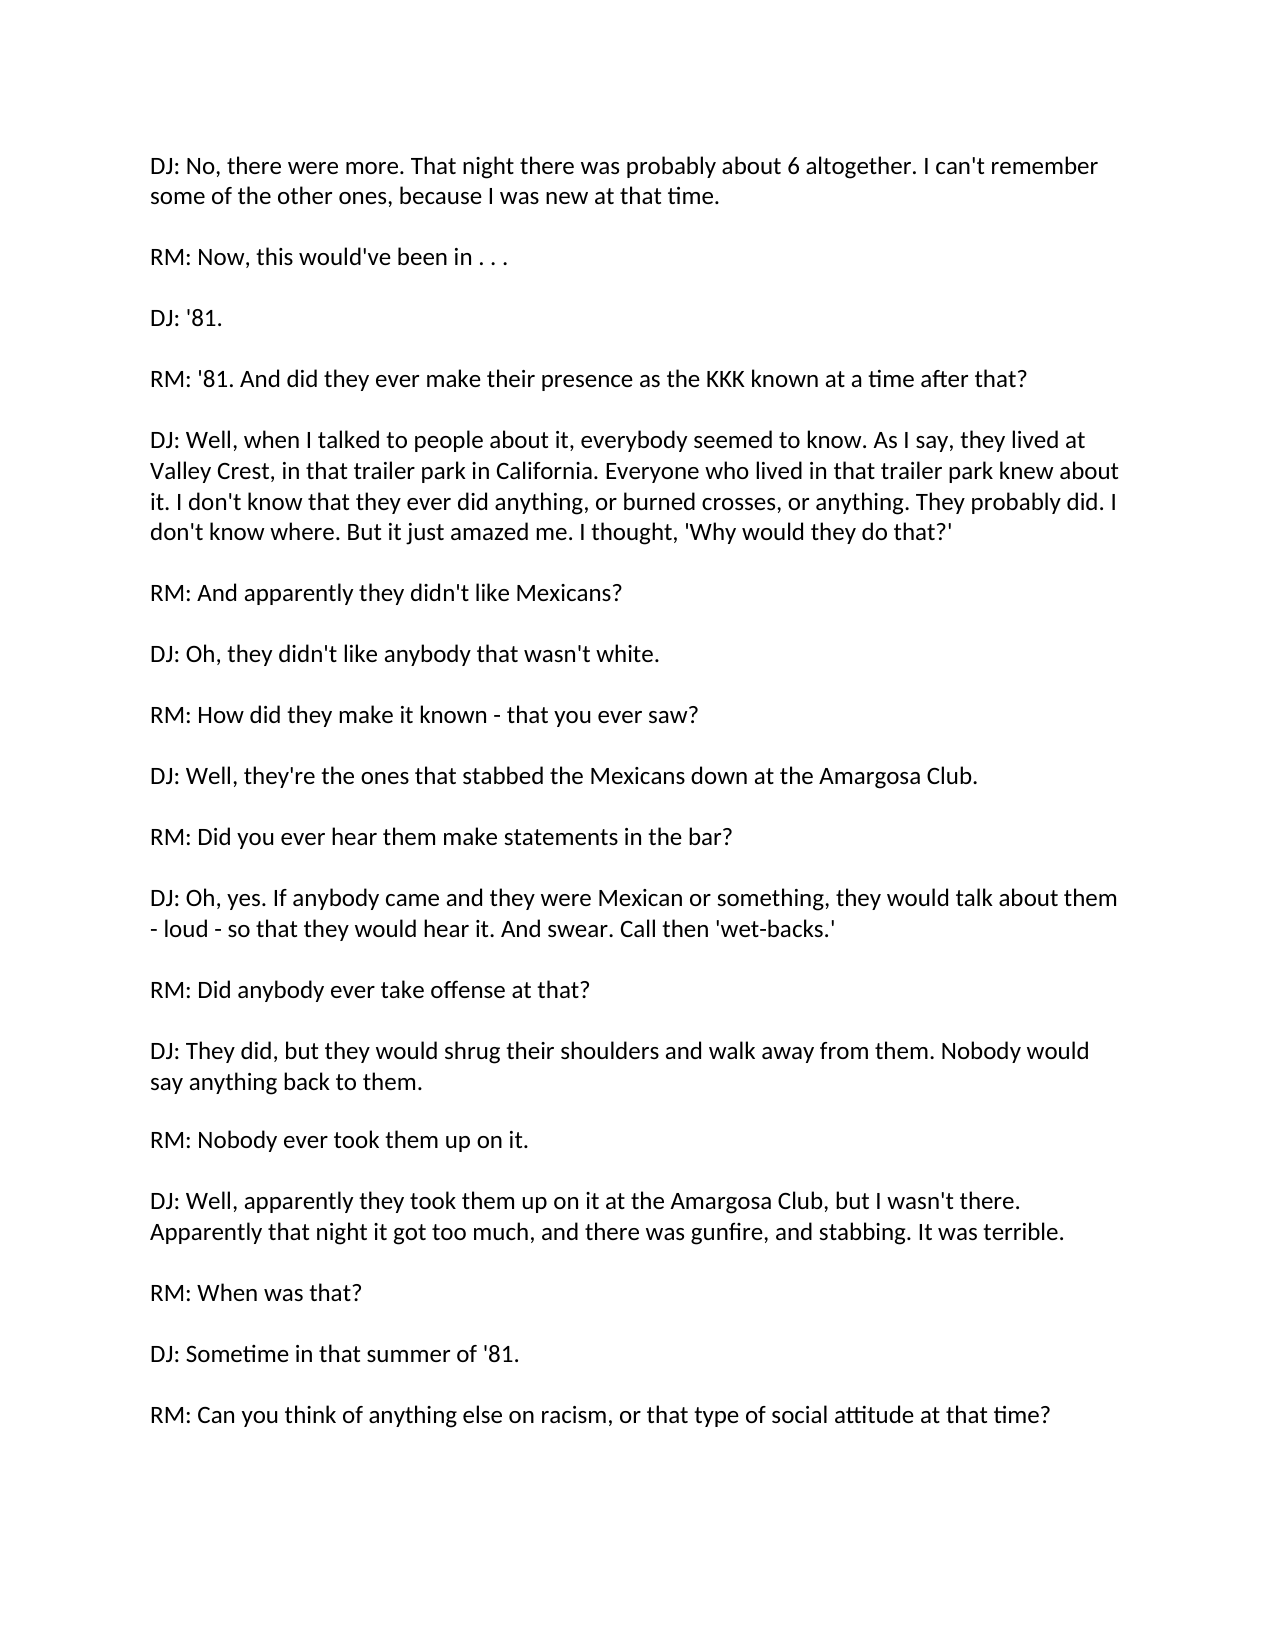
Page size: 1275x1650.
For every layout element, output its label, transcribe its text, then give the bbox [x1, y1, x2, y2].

text RM: Did you ever hear them make statements in the bar? [150, 821, 1125, 852]
text RM: '81. And did they ever make their presence as the KKK known at a time after that? [150, 364, 1125, 394]
text DJ: Oh, yes. If anybody came and they were Mexican or something, they would talk about them - loud - so that they would hear it. And swear. Call then 'wet-backs.' [150, 882, 1125, 943]
text RM: How did they make it known - that you ever saw? [150, 699, 1125, 730]
text DJ: Sometime in that summer of '81. [150, 1338, 1125, 1368]
text RM: Nobody ever took them up on it. [150, 1124, 1125, 1155]
text RM: And apparently they didn't like Mexicans? [150, 577, 1125, 608]
text DJ: '81. [150, 303, 1125, 333]
text DJ: Well, they're the ones that stabbed the Mexicans down at the Amargosa Club. [150, 760, 1125, 791]
text RM: Can you think of anything else on racism, or that type of social attitude at that time? [150, 1399, 1125, 1429]
text RM: Now, this would've been in . . . [150, 242, 1125, 272]
text DJ: Oh, they didn't like anybody that wasn't white. [150, 638, 1125, 669]
text DJ: They did, but they would shrug their shoulders and walk away from them. Nobody would say anything back to them. [150, 1035, 1125, 1096]
text RM: When was that? [150, 1277, 1125, 1307]
text DJ: No, there were more. That night there was probably about 6 altogether. I can't remember some of the other ones, because I was new at that time. [150, 150, 1125, 211]
text DJ: Well, when I talked to people about it, everybody seemed to know. As I say, they lived at Valley Crest, in that trailer park in California. Everyone who lived in that trailer park knew about it. I don't know that they ever did anything, or burned crosses, or anything. They probably did. I don't know where. But it just amazed me. I thought, 'Why would they do that?' [150, 425, 1125, 547]
text DJ: Well, apparently they took them up on it at the Amargosa Club, but I wasn't there. Apparently that night it got too much, and there was gunfire, and stabbing. It was terrible. [150, 1185, 1125, 1246]
text RM: Did anybody ever take offense at that? [150, 974, 1125, 1004]
